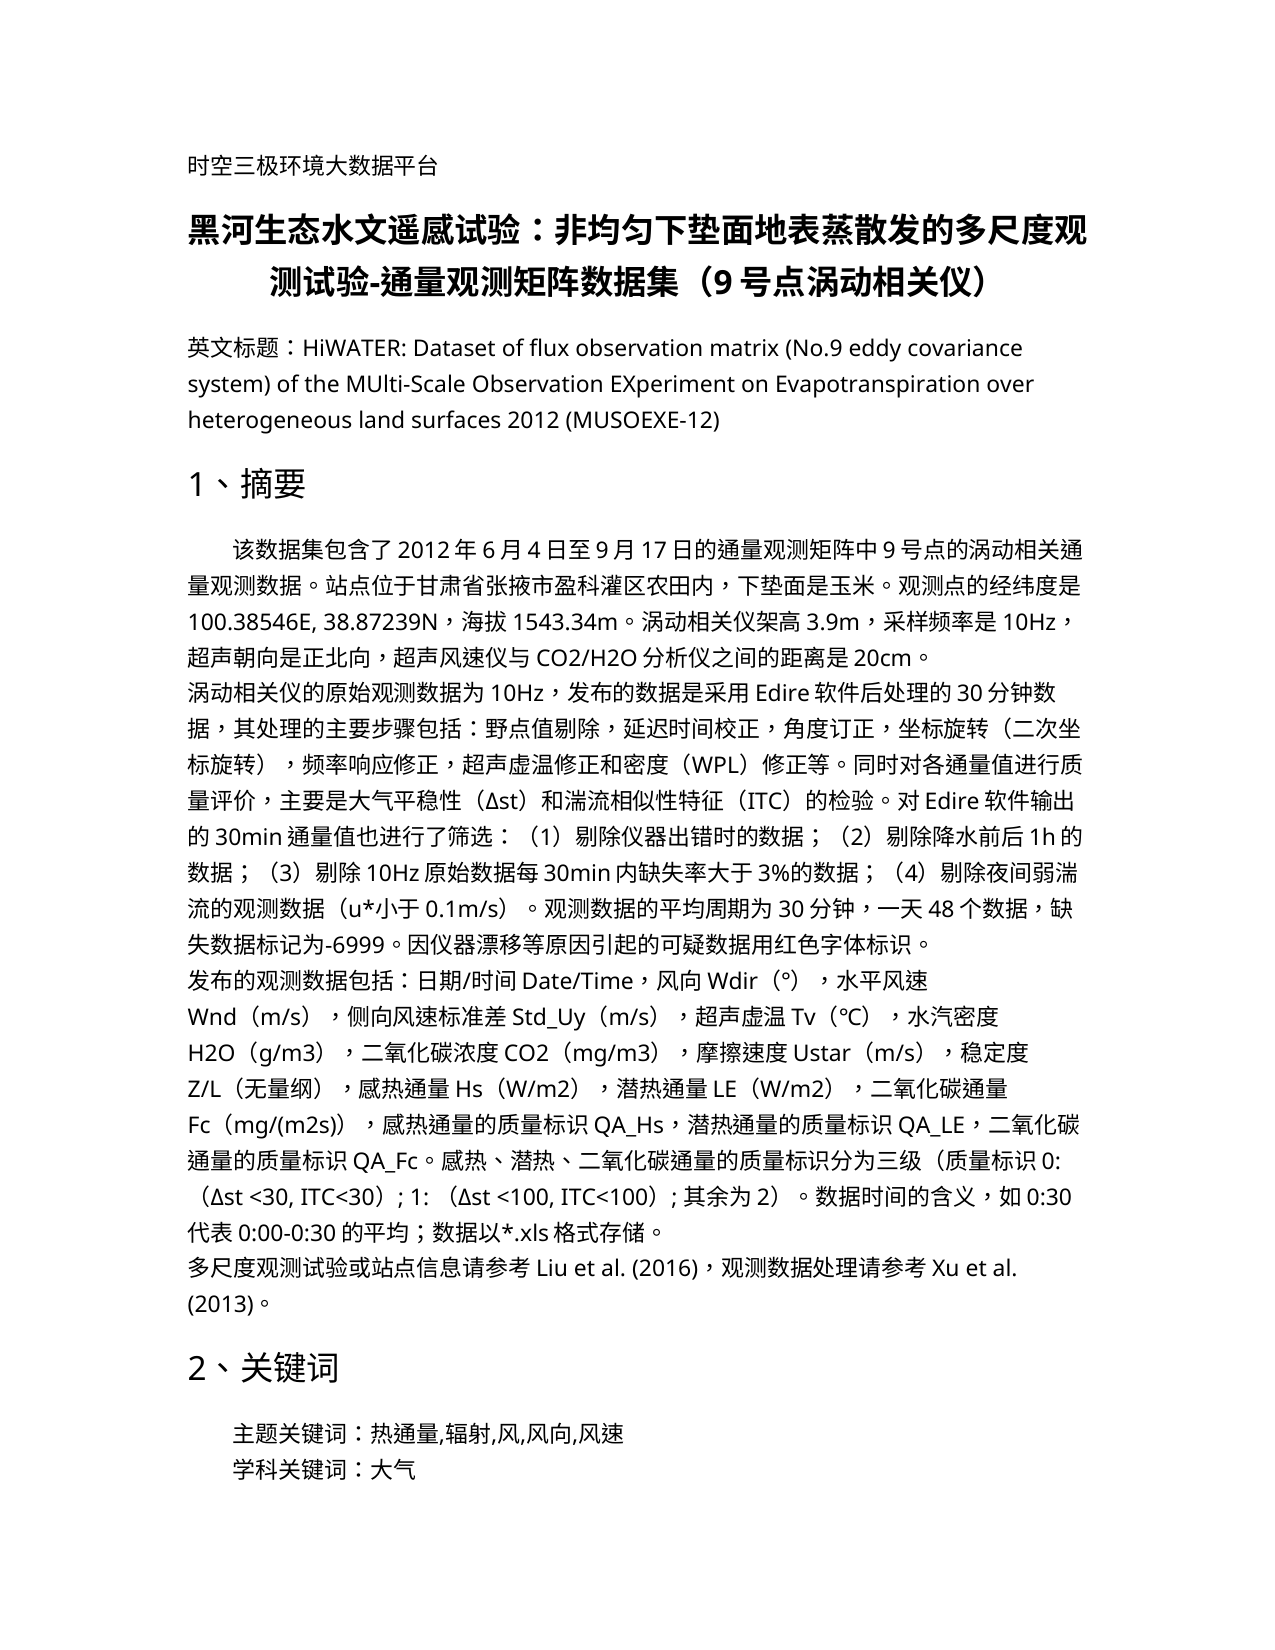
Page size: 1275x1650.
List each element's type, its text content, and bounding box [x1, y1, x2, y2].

text 2、关键词 [187, 1345, 1087, 1391]
text 1、摘要 [187, 461, 1087, 506]
text 时空三极环境大数据平台 [187, 150, 1087, 181]
text 黑河生态水文遥感试验：非均匀下垫面地表蒸散发的多尺度观测试验-通量观测矩阵数据集（9号点涡动相关仪） [187, 207, 1087, 304]
text 英文标题：HiWATER: Dataset of flux observation matrix (No.9 eddy covariance system) of the MUlti-Scale Observation EXperiment on Evapotranspiration over heterogeneous land surfaces 2012 (MUSOEXE-12) [187, 332, 1087, 435]
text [232, 1418, 1087, 1485]
text 该数据集包含了2012年6月4日至9月17日的通量观测矩阵中9号点的涡动相关通量观测数据。站点位于甘肃省张掖市盈科灌区农田内，下垫面是玉米。观测点的经纬度是100.38546E, 38.87239N，海拔1543.34m。涡动相关仪架高3.9m，采样频率是10Hz，超声朝向是正北向，超声风速仪与CO2/H2O分析仪之间的距离是20cm。 涡动相关仪的原始观测数据为10Hz，发布的数据是采用Edire软件后处理的30分钟数据，其处理的主要步骤包括：野点值剔除，延迟时间校正，角度订正，坐标旋转（二次坐标旋转），频率响应修正，超声虚温修正和密度（WPL）修正等。同时对各通量值进行质量评价，主要是大气平稳性（Δst）和湍流相似性特征（ITC）的检验。对Edire软件输出的30min通量值也进行了筛选：（1）剔除仪器出错时的数据；（2）剔除降水前后1h的数据；（3）剔除10Hz原始数据每30min内缺失率大于3%的数据；（4）剔除夜间弱湍流的观测数据（u*小于0.1m/s）。观测数据的平均周期为30分钟，一天48个数据，缺失数据标记为-6999。因仪器漂移等原因引起的可疑数据用红色字体标识。 发布的观测数据包括：日期/时间Date/Time，风向Wdir（°），水平风速Wnd（m/s），侧向风速标准差Std_Uy（m/s），超声虚温Tv（℃），水汽密度H2O（g/m3），二氧化碳浓度CO2（mg/m3），摩擦速度Ustar（m/s），稳定度Z/L（无量纲），感热通量Hs（W/m2），潜热通量LE（W/m2），二氧化碳通量Fc（mg/(m2s)），感热通量的质量标识QA_Hs，潜热通量的质量标识QA_LE，二氧化碳通量的质量标识QA_Fc。感热、潜热、二氧化碳通量的质量标识分为三级（质量标识0:（Δst <30, ITC<30）; 1: （Δst <100, ITC<100）; 其余为2）。数据时间的含义，如0:30代表0:00-0:30的平均；数据以*.xls格式存储。 多尺度观测试验或站点信息请参考Liu et al. (2016)，观测数据处理请参考Xu et al.(2013)。 [187, 534, 1087, 1319]
